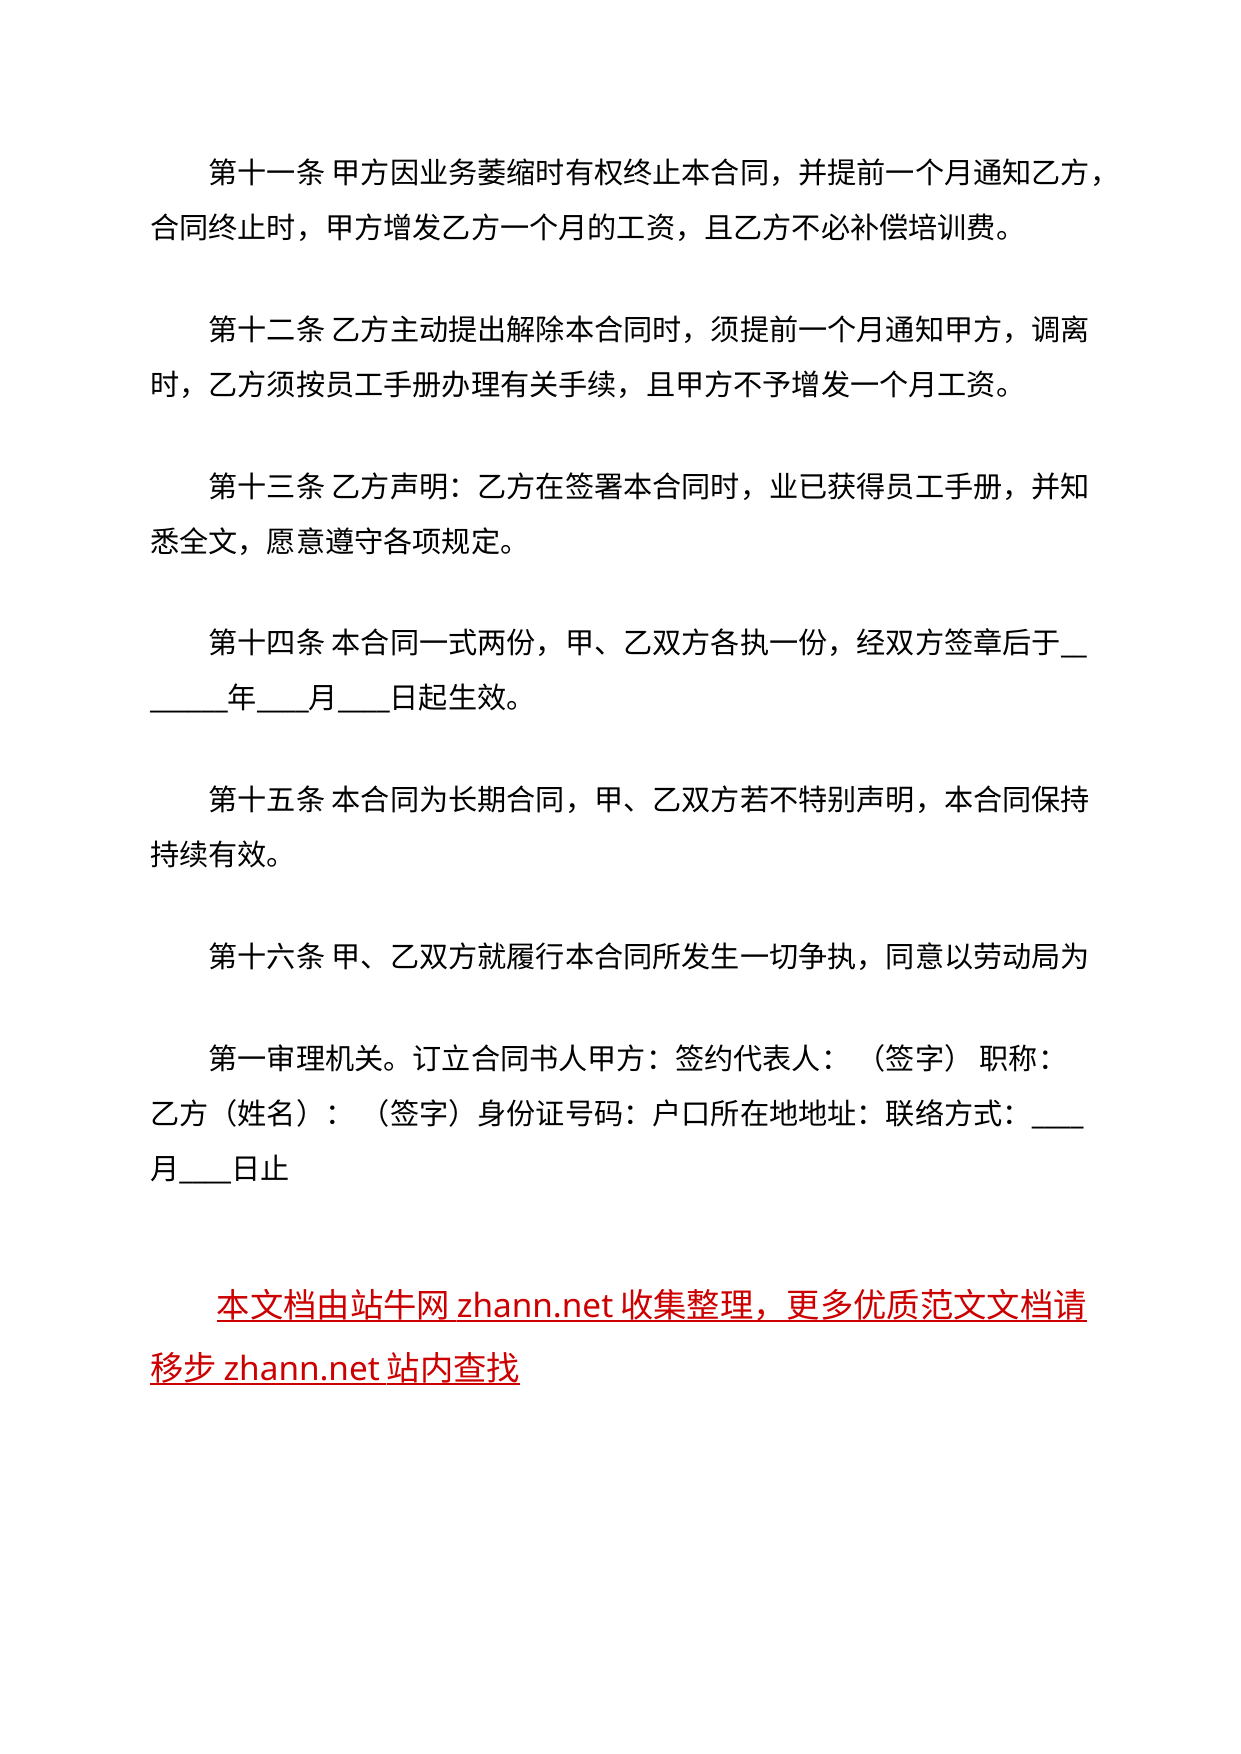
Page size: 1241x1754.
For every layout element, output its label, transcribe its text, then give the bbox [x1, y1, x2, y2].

text 第十六条 甲、乙双方就履行本合同所发生一切争执，同意以劳动局为 [150, 934, 1090, 976]
text 第十一条 甲方因业务萎缩时有权终止本合同，并提前一个月通知乙方，合同终止时，甲方增发乙方一个月的工资，且乙方不必补偿培训费。 [150, 150, 1090, 247]
text 本文档由站牛网zhann.net收集整理，更多优质范文文档请移步zhann.net站内查找 [150, 1278, 1090, 1390]
text 第十三条 乙方声明：乙方在签署本合同时，业已获得员工手册，并知悉全文，愿意遵守各项规定。 [150, 463, 1090, 561]
text 第十五条 本合同为长期合同，甲、乙双方若不特别声明，本合同保持持续有效。 [150, 777, 1090, 874]
text 第一审理机关。订立合同书人甲方：签约代表人： （签字） 职称：乙方（姓名）： （签字）身份证号码：户口所在地地址：联络方式：____月____日止 [150, 1035, 1090, 1188]
text 第十四条 本合同一式两份，甲、乙双方各执一份，经双方签章后于________年____月____日起生效。 [150, 620, 1090, 717]
text 第十二条 乙方主动提出解除本合同时，须提前一个月通知甲方，调离时，乙方须按员工手册办理有关手续，且甲方不予增发一个月工资。 [150, 307, 1090, 404]
